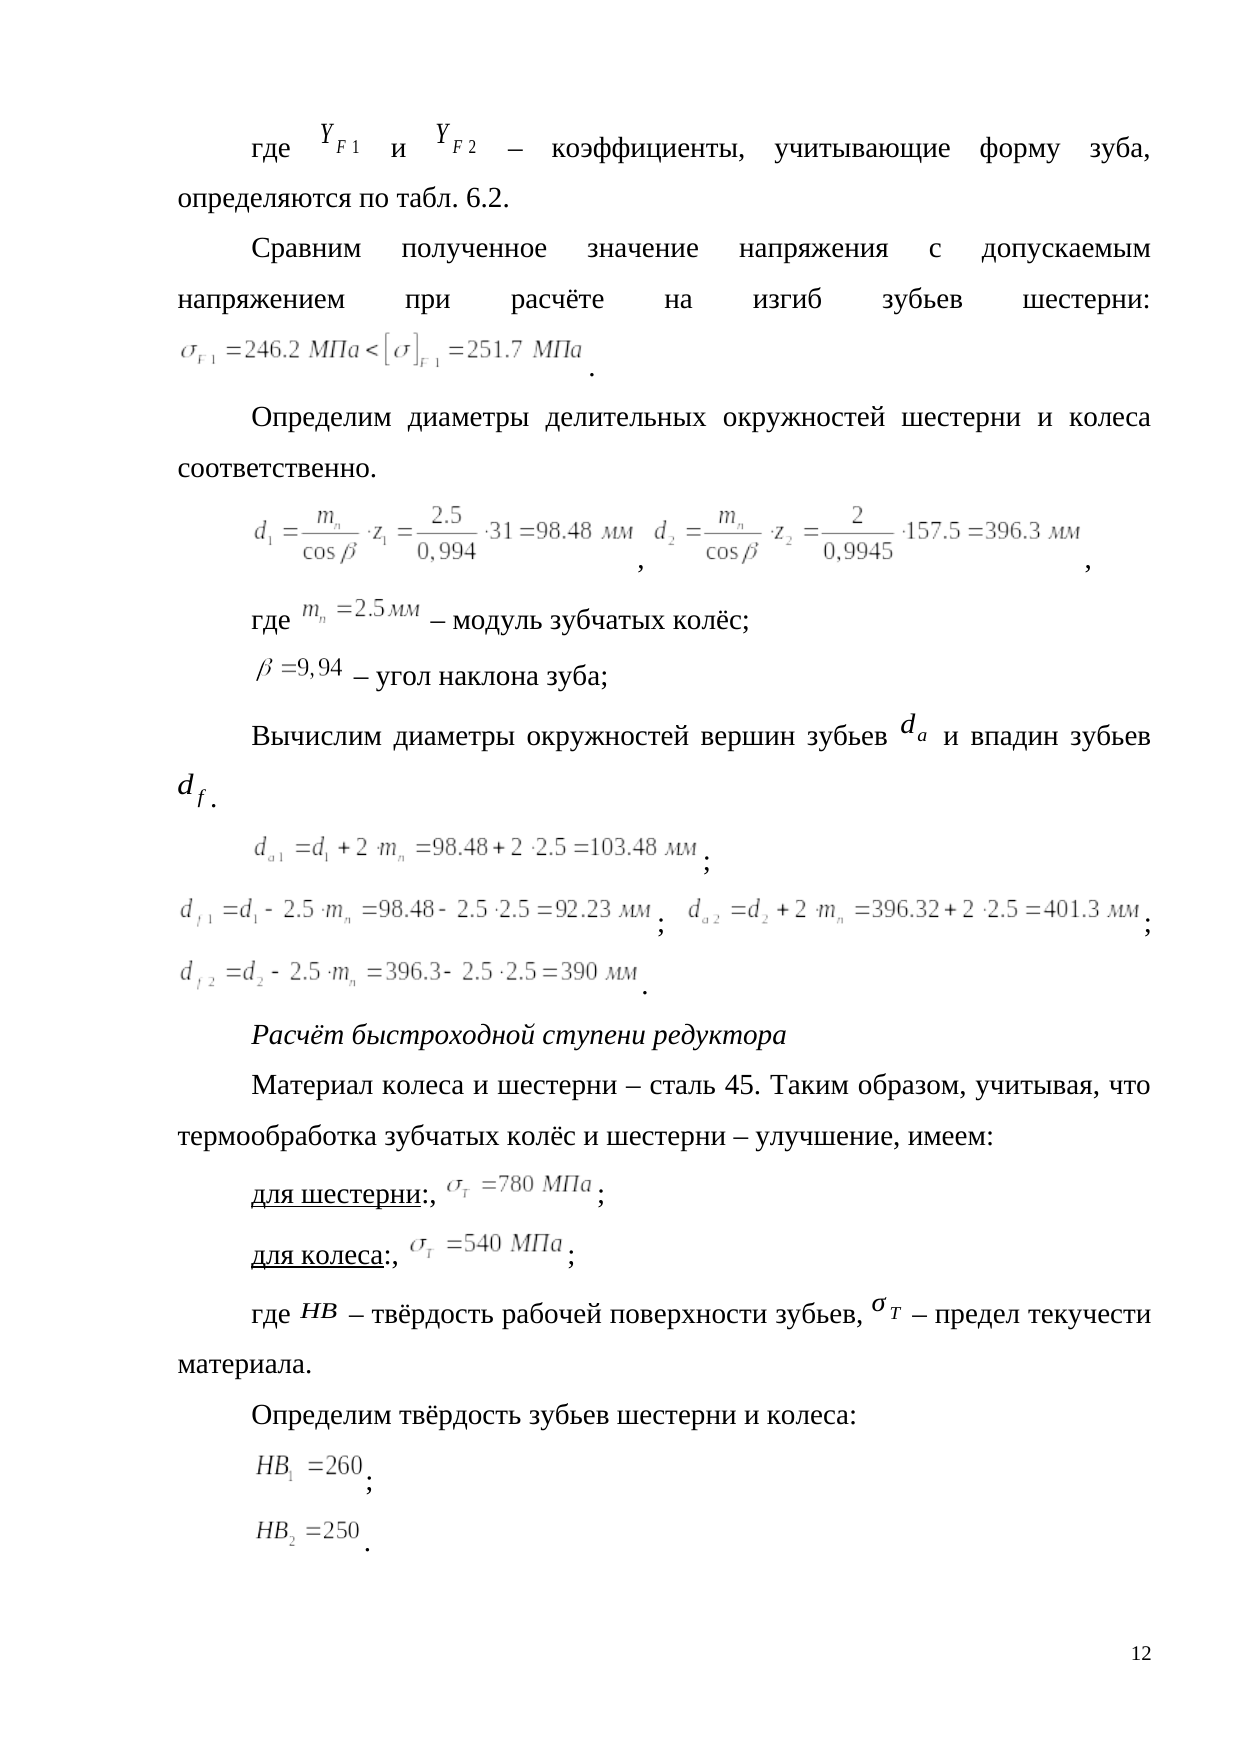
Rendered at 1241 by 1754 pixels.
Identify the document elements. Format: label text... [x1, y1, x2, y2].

text где и – коэффициенты, учитывающие форму зуба, определяются по табл. 6.2. [177, 118, 1152, 214]
text ; ; ; . [177, 831, 1152, 1000]
text где – модуль зубчатых колёс; [177, 592, 1152, 636]
text Сравним полученное значение напряжения с допускаемым напряжением при расчёте на изгиб зубьев шестерни: . [177, 231, 1152, 383]
text Определим диаметры делительных окружностей шестерни и колеса соответственно. [177, 399, 1152, 483]
text . [177, 1514, 1152, 1558]
text , , [177, 500, 1152, 575]
text – угол наклона зуба; [177, 652, 1152, 691]
text Вычислим диаметры окружностей вершин зубьев и впадин зубьев . [177, 708, 1152, 814]
text Материал колеса и шестерни – сталь 45. Таким образом, учитывая, что термообработка зубчатых колёс и шестерни – улучшение, имеем: [177, 1067, 1152, 1151]
text где – твёрдость рабочей поверхности зубьев, – предел текучести материала. [177, 1287, 1152, 1380]
text для колеса:, ; [177, 1227, 1152, 1271]
text ; [177, 1447, 1152, 1497]
subtitle Расчёт быстроходной ступени редуктора [177, 1017, 1152, 1051]
text для шестерни:, ; [177, 1168, 1152, 1210]
text Определим твёрдость зубьев шестерни и колеса: [177, 1397, 1152, 1430]
